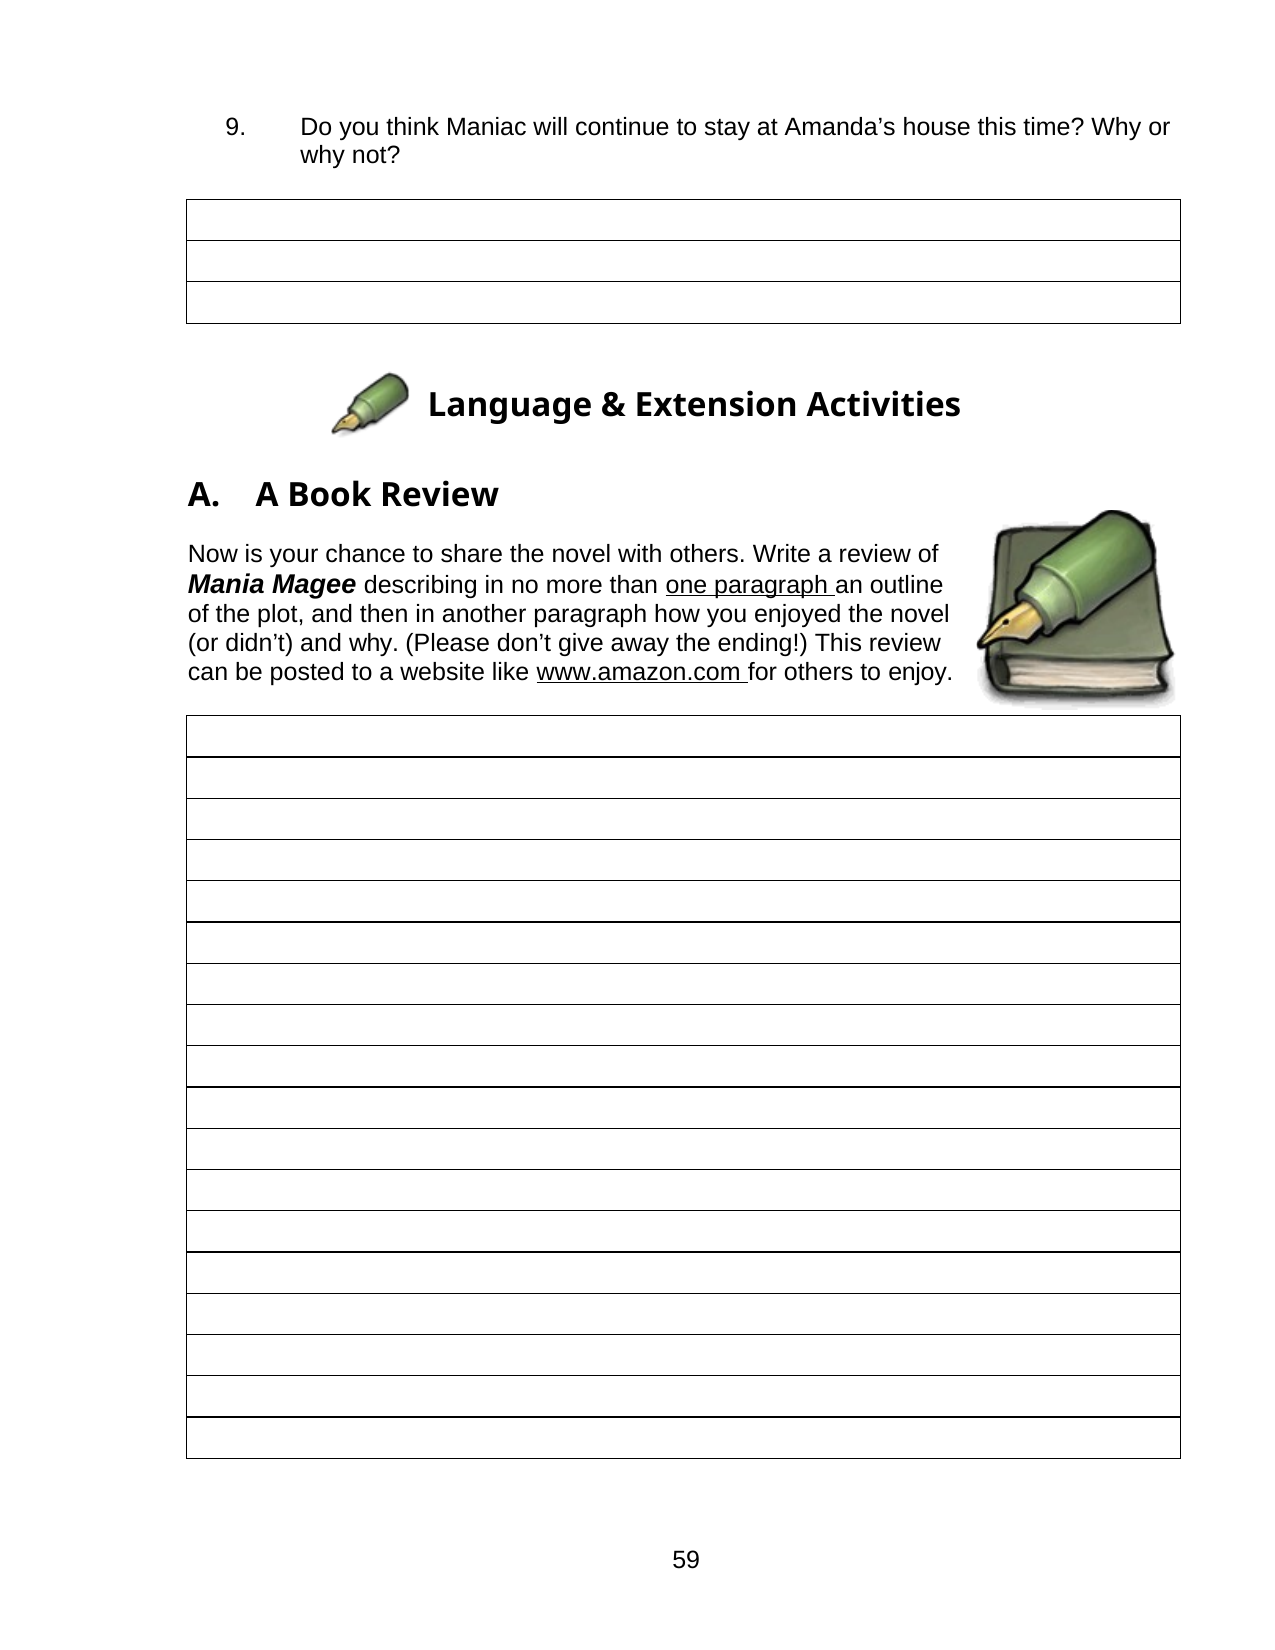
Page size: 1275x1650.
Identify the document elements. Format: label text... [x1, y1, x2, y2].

table_cell [187, 1376, 1180, 1416]
table_cell [187, 1129, 1180, 1169]
table_cell [187, 1211, 1180, 1251]
picture [331, 367, 410, 446]
table_cell [187, 1170, 1180, 1210]
table_cell [187, 964, 1180, 1004]
table_cell [187, 1253, 1180, 1293]
table_cell [187, 241, 1180, 281]
subtitle Language & Extension Activities [427, 381, 1110, 427]
list A Book Review [188, 471, 1194, 517]
table_cell [187, 923, 1180, 963]
table_cell [187, 799, 1180, 839]
table_cell [187, 1294, 1180, 1334]
picture [976, 510, 1177, 710]
text Now is your chance to share the novel with others. Write a review of Mania Magee describing in no more than one paragraph an outline of the plot, and then in another paragraph how you enjoyed the novel (or didn’t) and why. (Please don’t give away the ending!) This review can be posted to a website like www.amazon.com for others to enjoy. [188, 539, 971, 686]
table_cell [187, 881, 1180, 921]
table_cell [187, 1418, 1180, 1458]
list Do you think Maniac will continue to stay at Amanda’s house this time? Why or why not? [225, 112, 1180, 169]
table_cell [187, 758, 1180, 798]
table_cell [187, 1005, 1180, 1045]
table_cell [187, 282, 1180, 322]
table_cell [187, 1335, 1180, 1375]
table_header [187, 716, 1180, 756]
table_cell [187, 1088, 1180, 1128]
table_header [187, 200, 1180, 240]
table_cell [187, 840, 1180, 880]
table_cell [187, 1046, 1180, 1086]
